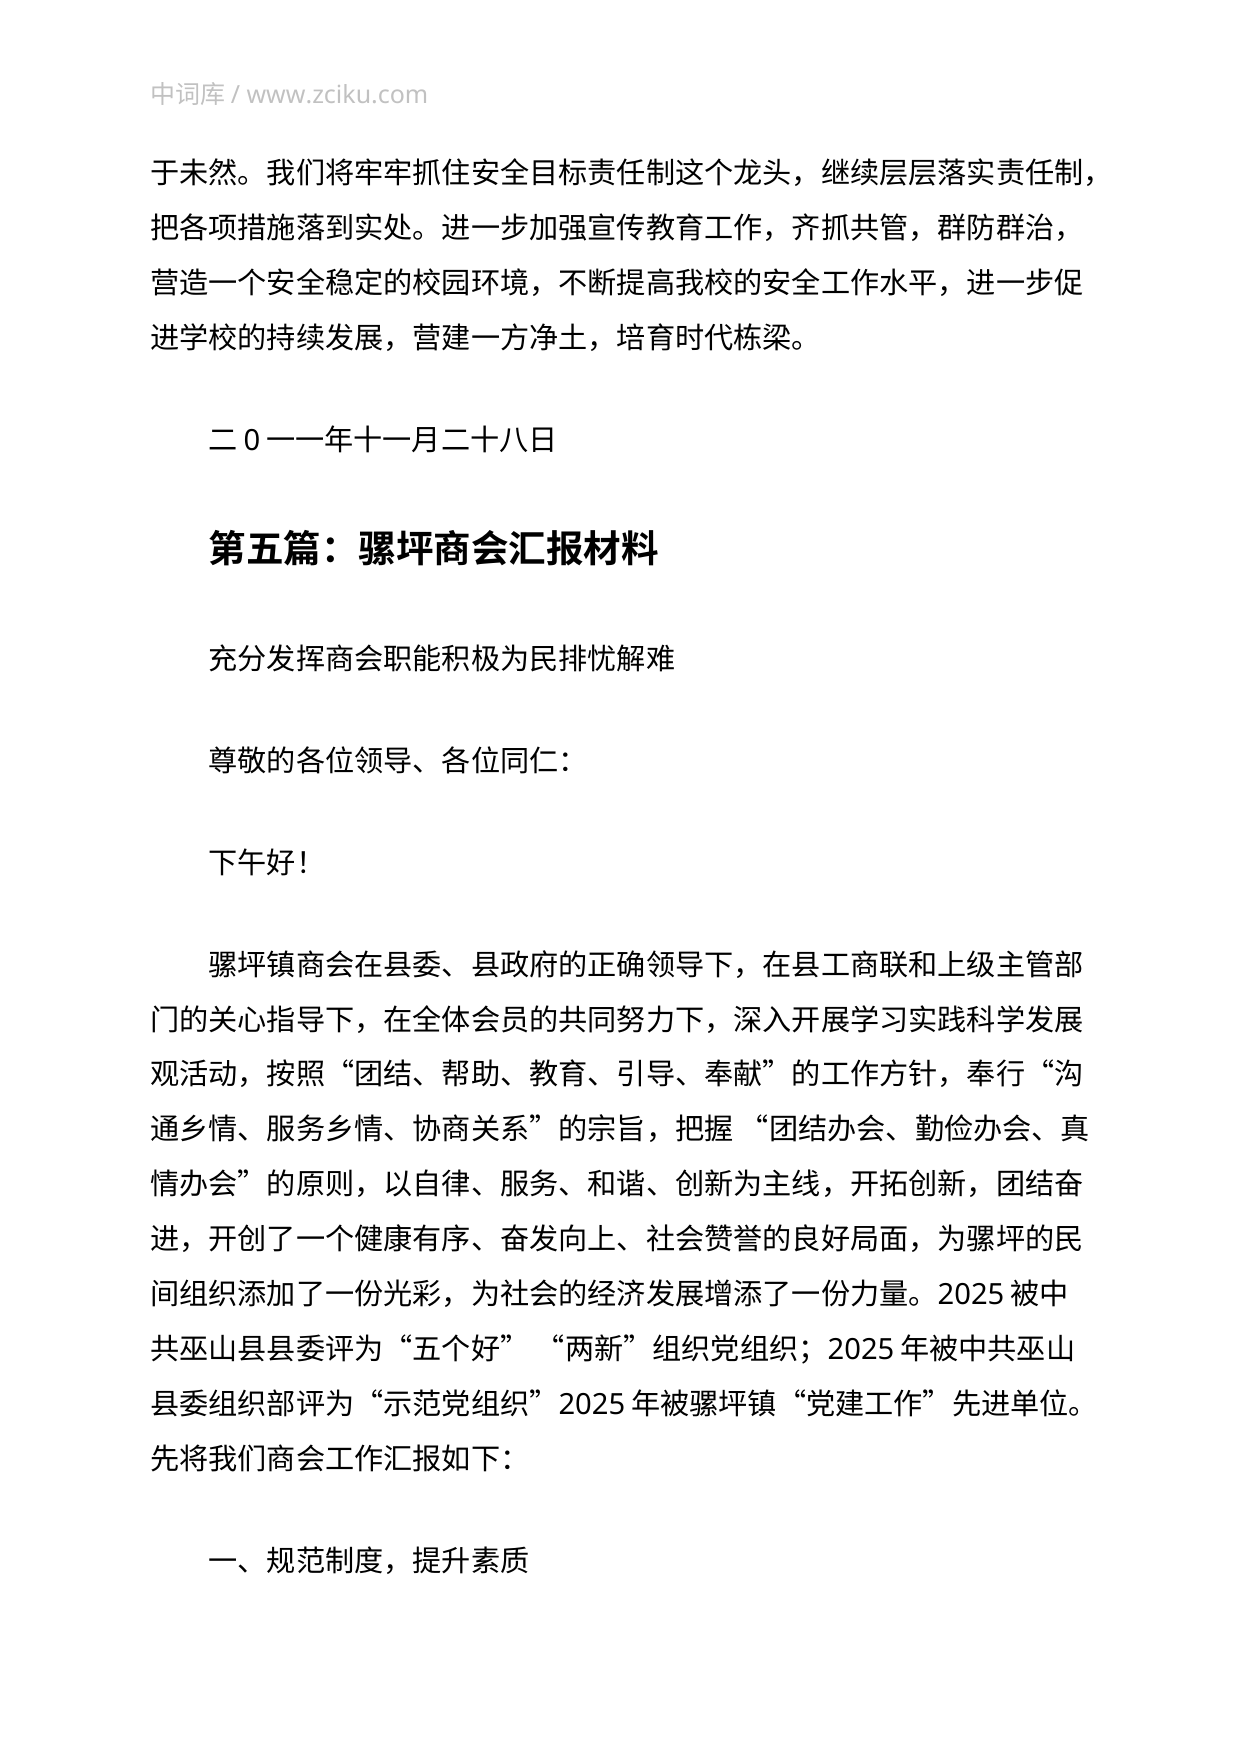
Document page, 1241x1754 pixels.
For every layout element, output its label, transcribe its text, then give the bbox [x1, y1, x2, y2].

text 骡坪镇商会在县委、县政府的正确领导下，在县工商联和上级主管部门的关心指导下，在全体会员的共同努力下，深入开展学习实践科学发展观活动，按照“团结、帮助、教育、引导、奉献”的工作方针，奉行“沟通乡情、服务乡情、协商关系”的宗旨，把握 “团结办会、勤俭办会、真情办会”的原则，以自律、服务、和谐、创新为主线，开拓创新，团结奋进，开创了一个健康有序、奋发向上、社会赞誉的良好局面，为骡坪的民间组织添加了一份光彩，为社会的经济发展增添了一份力量。2025被中共巫山县县委评为“五个好” “两新”组织党组织；2025年被中共巫山县委组织部评为“示范党组织”2025年被骡坪镇“党建工作”先进单位。先将我们商会工作汇报如下： [150, 941, 1090, 1478]
text 尊敬的各位领导、各位同仁： [150, 738, 1090, 780]
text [150, 150, 1090, 357]
text 下午好！ [150, 839, 1090, 882]
text 二0一一年十一月二十八日 [150, 416, 1090, 459]
text 第五篇：骡坪商会汇报材料 [150, 518, 1090, 573]
text 一、规范制度，提升素质 [150, 1537, 1090, 1579]
text 充分发挥商会职能积极为民排忧解难 [150, 636, 1090, 678]
